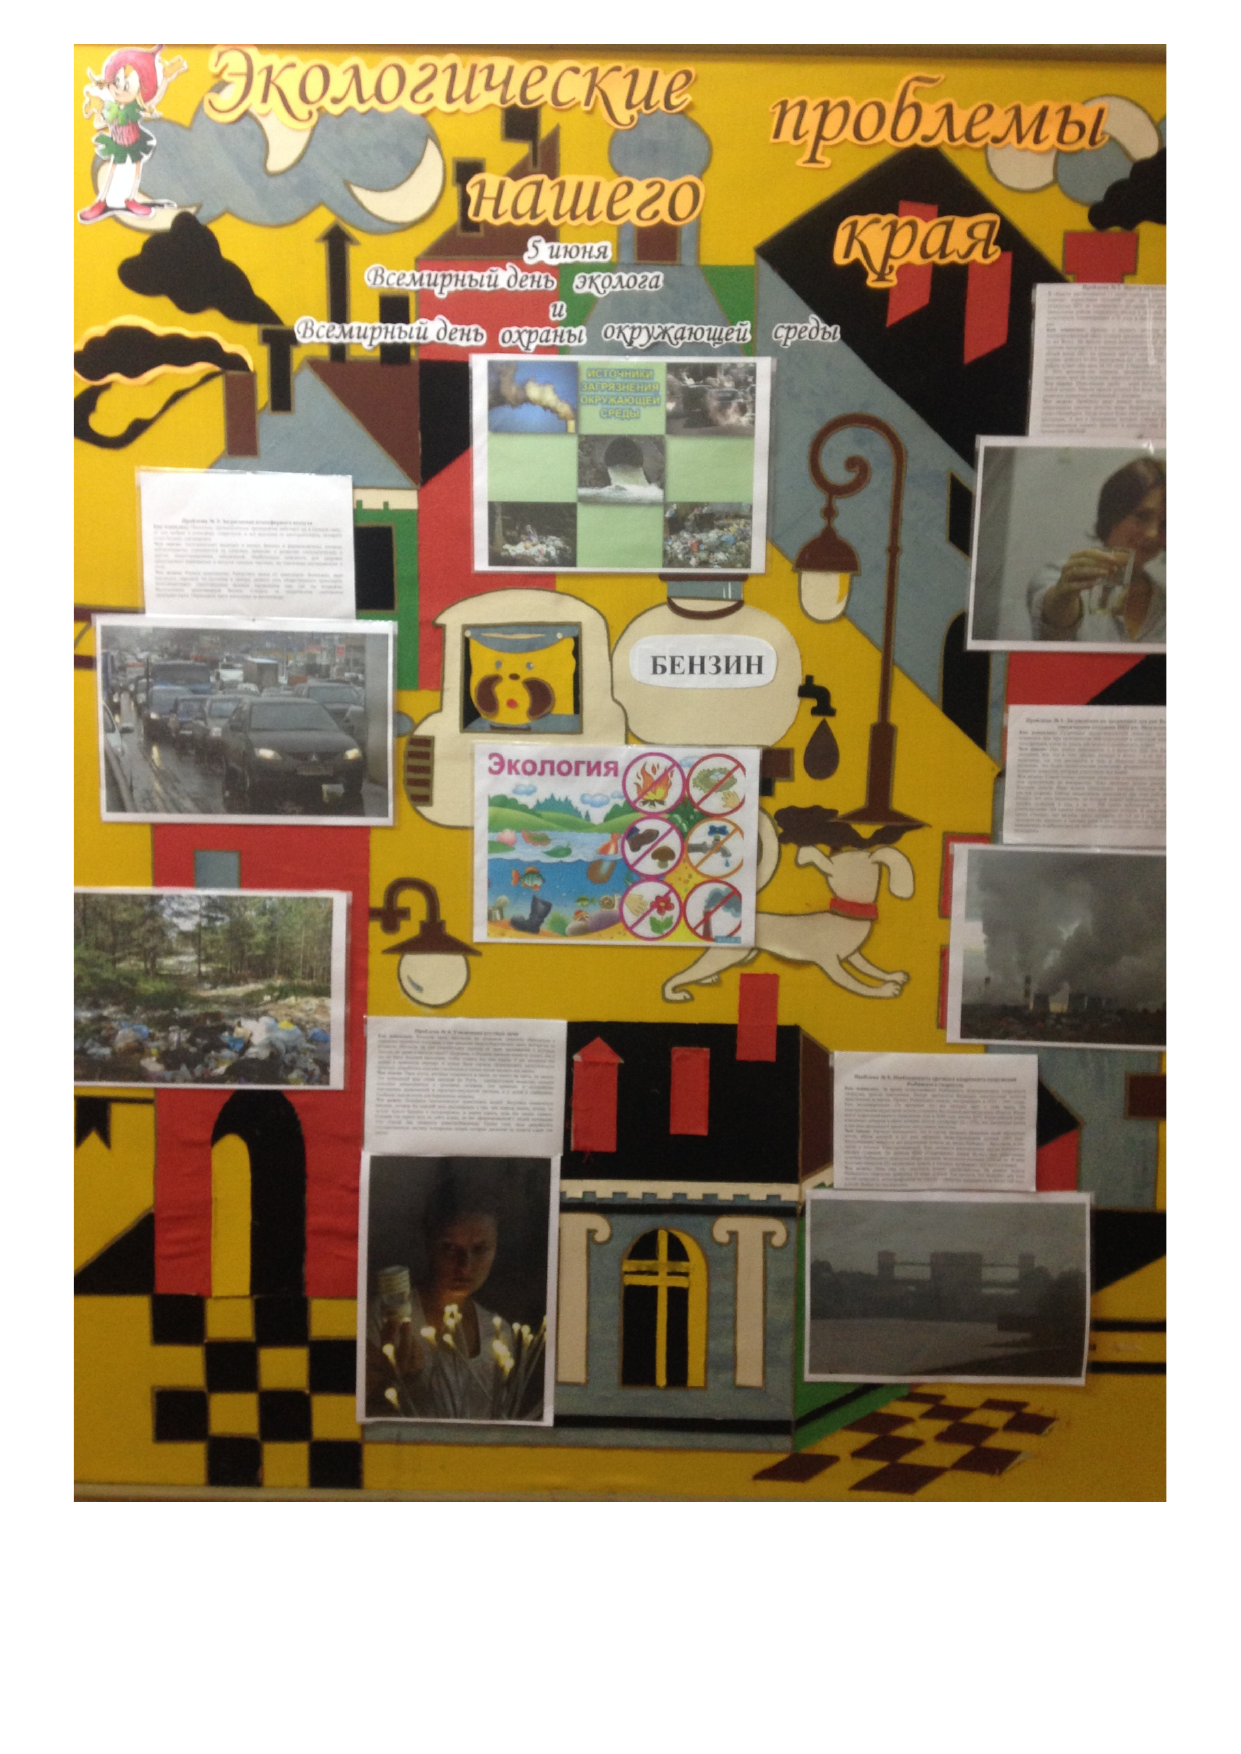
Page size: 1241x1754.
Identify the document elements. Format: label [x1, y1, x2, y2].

picture [73, 44, 1167, 1502]
